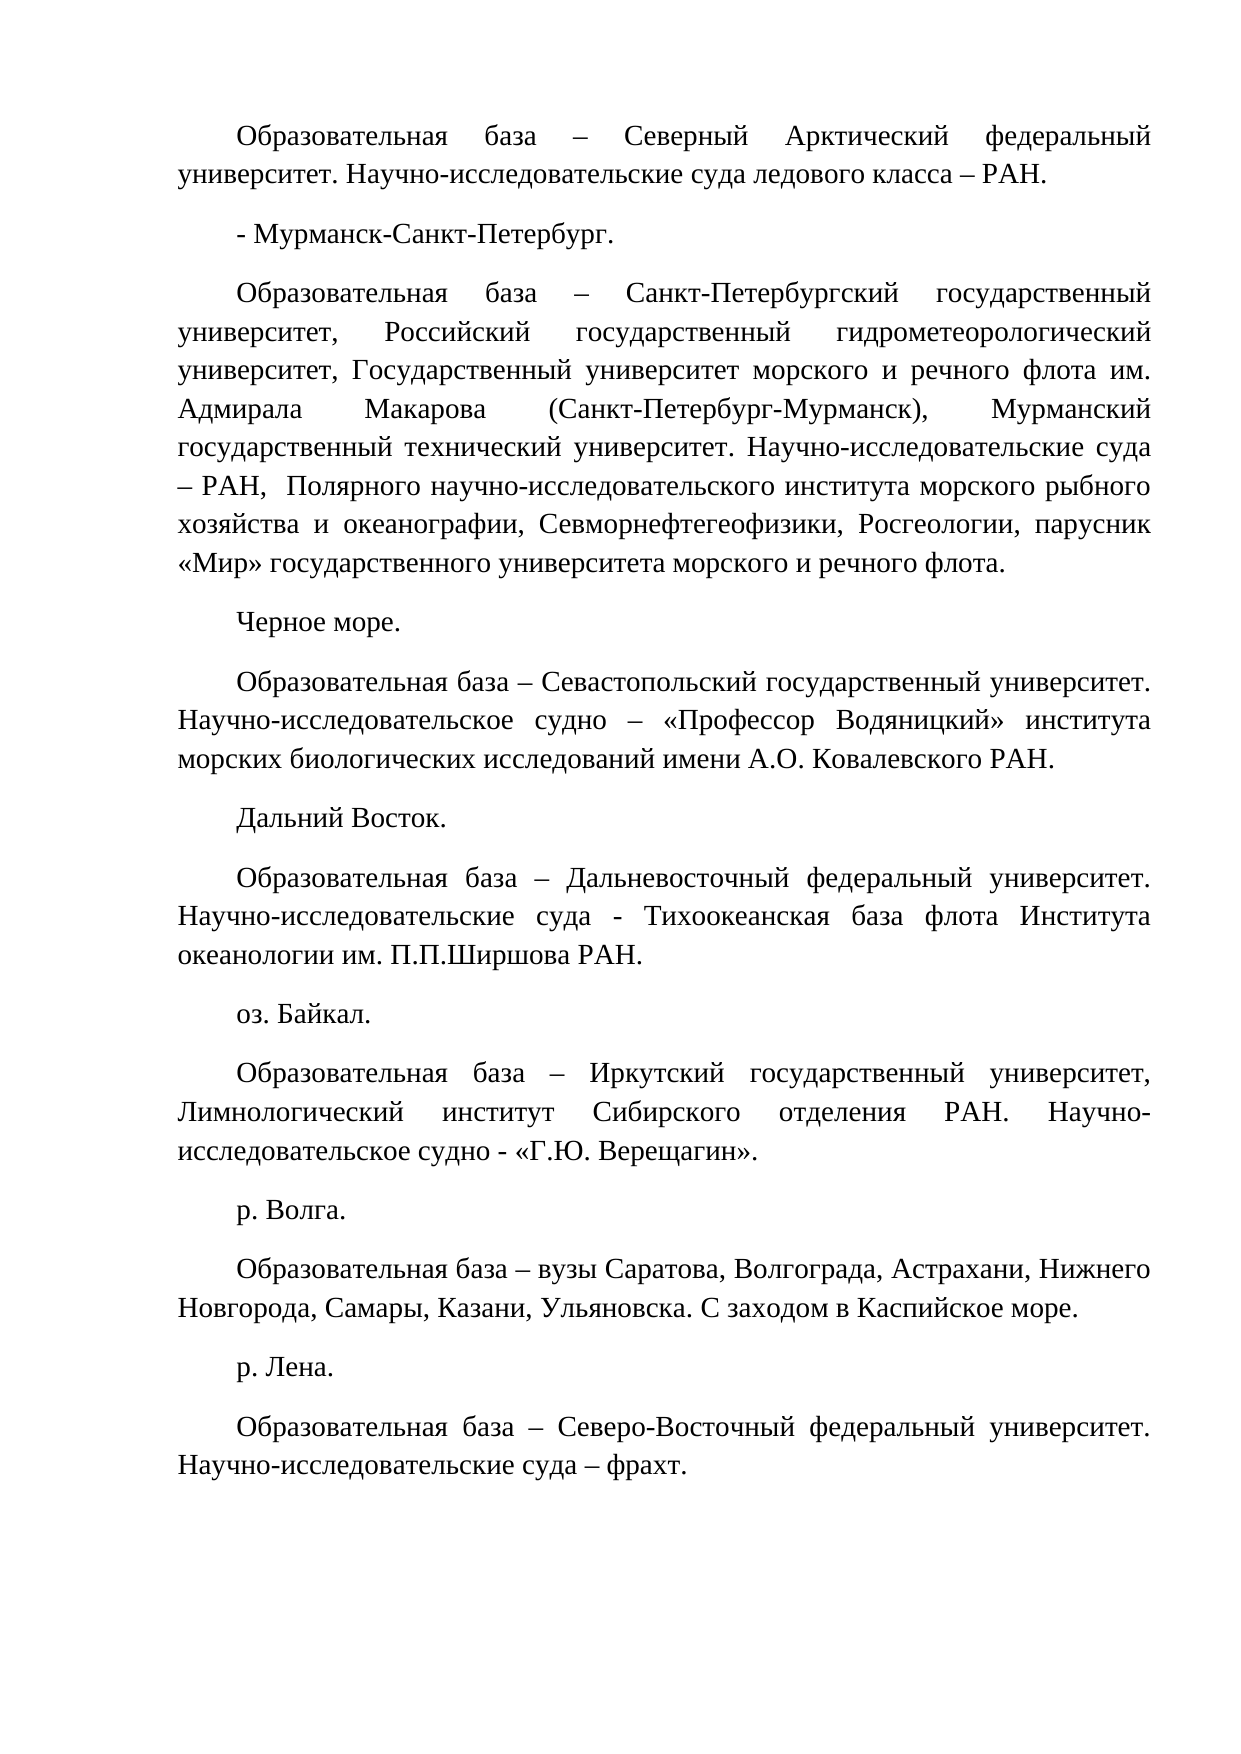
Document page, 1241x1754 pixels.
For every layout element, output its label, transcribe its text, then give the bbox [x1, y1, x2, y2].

text р. Волга. [177, 1192, 1152, 1226]
text Образовательная база – Санкт-Петербургский государственный университет, Российский государственный гидрометеорологический университет, Государственный университет морского и речного флота им. Адмирала Макарова (Санкт-Петербург-Мурманск), Мурманский государственный технический университет. Научно-исследовательские суда – РАН, Полярного научно-исследовательского института морского рыбного хозяйства и океанографии, Севморнефтегеофизики, Росгеологии, парусник «Мир» государственного университета морского и речного флота. [177, 275, 1152, 579]
text оз. Байкал. [177, 996, 1152, 1030]
text Черное море. [177, 604, 1152, 638]
text Дальний Восток. [177, 800, 1152, 834]
text Образовательная база – Севастопольский государственный университет. Научно-исследовательское судно – «Профессор Водяницкий» института морских биологических исследований имени А.О. Ковалевского РАН. [177, 664, 1152, 774]
text Образовательная база – Иркутский государственный университет, Лимнологический институт Сибирского отделения РАН. Научно-исследовательское судно - «Г.Ю. Верещагин». [177, 1056, 1152, 1166]
text Образовательная база – Северный Арктический федеральный университет. Научно-исследовательские суда ледового класса – РАН. [177, 118, 1152, 190]
text - Мурманск-Санкт-Петербург. [177, 216, 1152, 249]
text Образовательная база – Северо-Восточный федеральный университет. Научно-исследовательские суда – фрахт. [177, 1409, 1152, 1481]
text Образовательная база – Дальневосточный федеральный университет. Научно-исследовательские суда - Тихоокеанская база флота Института океанологии им. П.П.Ширшова РАН. [177, 860, 1152, 970]
text р. Лена. [177, 1349, 1152, 1383]
text Образовательная база – вузы Саратова, Волгограда, Астрахани, Нижнего Новгорода, Самары, Казани, Ульяновска. С заходом в Каспийское море. [177, 1251, 1152, 1323]
